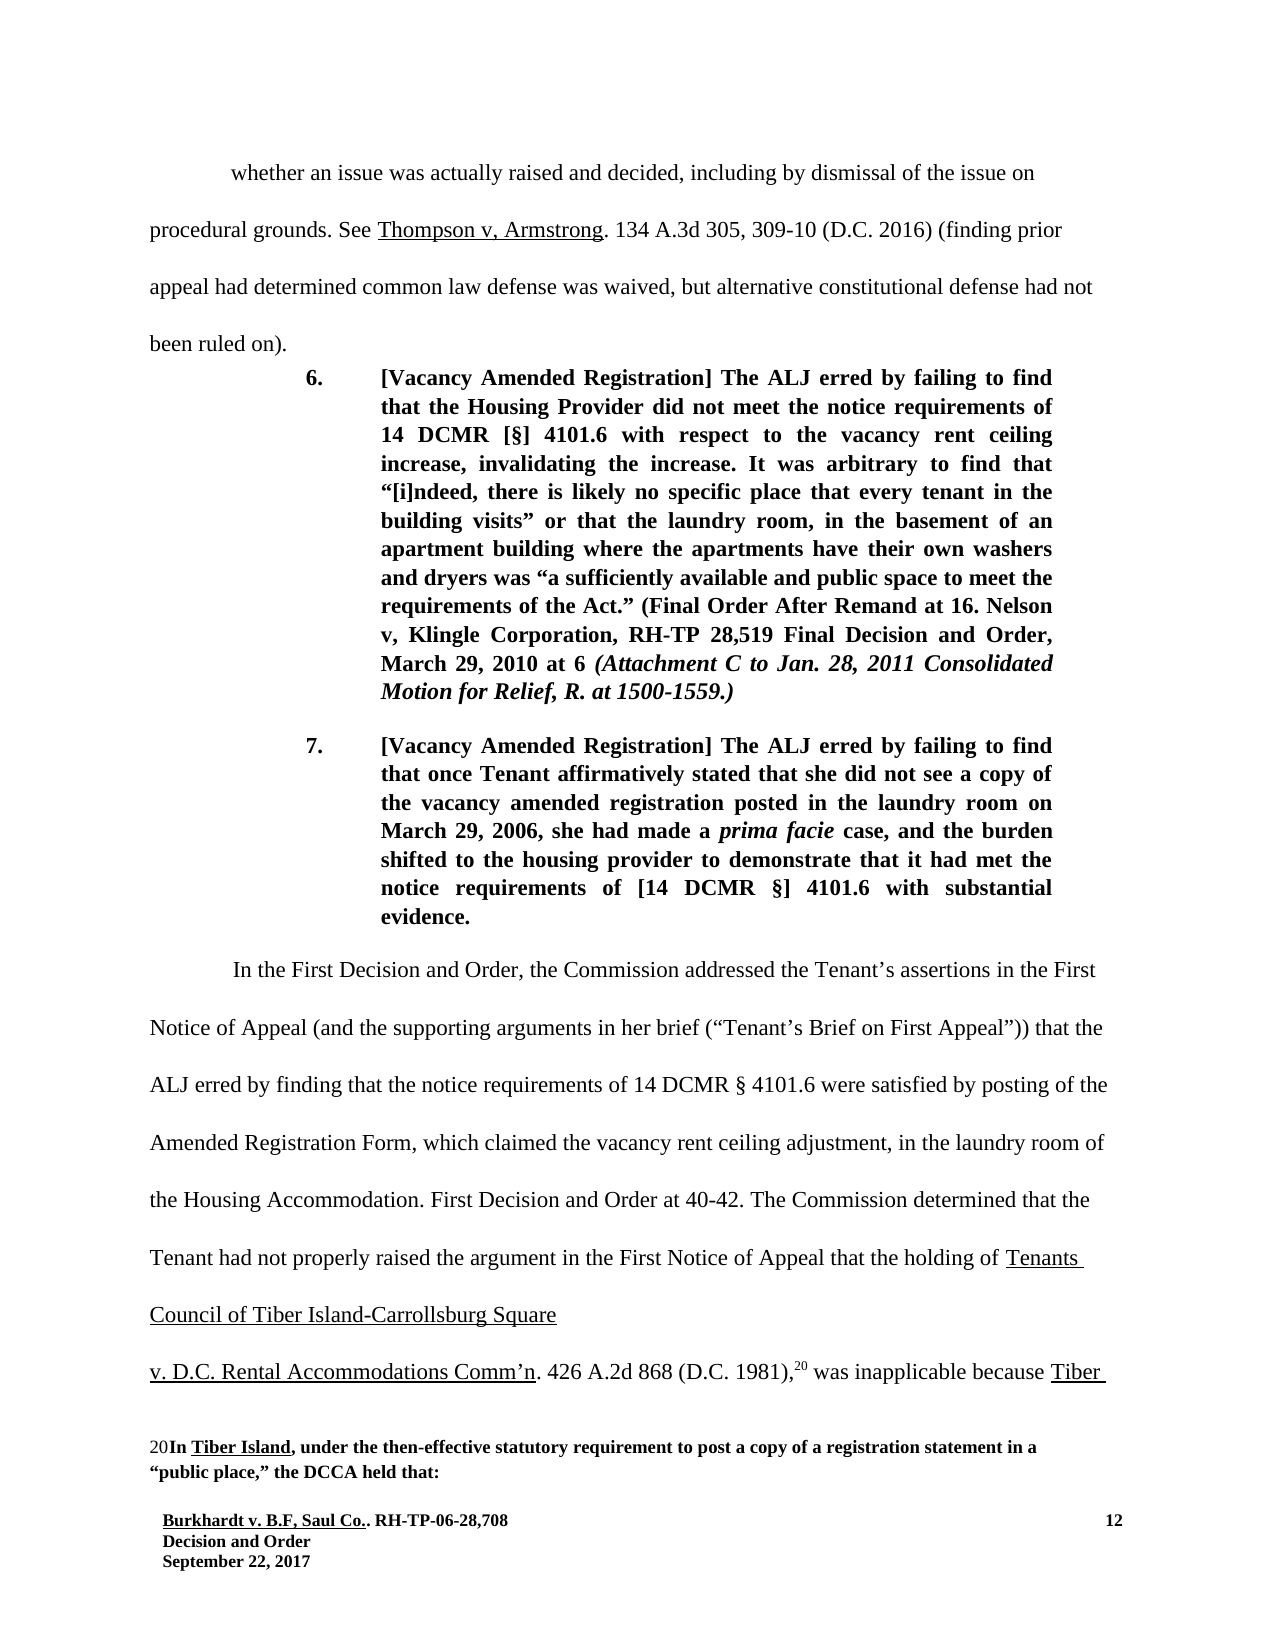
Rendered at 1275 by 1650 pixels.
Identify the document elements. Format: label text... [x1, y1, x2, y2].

text In the First Decision and Order, the Commission addressed the Tenant’s assertions in the First Notice of Appeal (and the supporting arguments in her brief (“Tenant’s Brief on First Appeal”)) that the ALJ erred by finding that the notice requirements of 14 DCMR § 4101.6 were satisfied by posting of the Amended Registration Form, which claimed the vacancy rent ceiling adjustment, in the laundry room of the Housing Accommodation. First Decision and Order at 40-42. The Commission determined that the Tenant had not properly raised the argument in the First Notice of Appeal that the holding of Tenants Council of Tiber Island-Carrollsburg Square [149, 932, 1124, 1334]
list [Vacancy Amended Registration] The ALJ erred by failing to find that the Housing Provider did not meet the notice requirements of 14 DCMR [§] 4101.6 with respect to the vacancy rent ceiling increase, invalidating the increase. It was arbitrary to find that “[i]ndeed, there is likely no specific place that every tenant in the building visits” or that the laundry room, in the basement of an apartment building where the apartments have their own washers and dryers was “a sufficiently available and public space to meet the requirements of the Act.” (Final Order After Remand at 16. Nelson v, Klingle Corporation, RH-TP 28,519 Final Decision and Order, March 29, 2010 at 6 (Attachment C to Jan. 28, 2011 Consolidated Motion for Relief, R. at 1500-1559.) [306, 363, 1053, 705]
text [149, 1334, 1124, 1391]
list [Vacancy Amended Registration] The ALJ erred by failing to find that once Tenant affirmatively stated that she did not see a copy of the vacancy amended registration posted in the laundry room on March 29, 2006, she had made a prima facie case, and the burden shifted to the housing provider to demonstrate that it had met the notice requirements of [14 DCMR §] 4101.6 with substantial evidence. [306, 730, 1053, 930]
text whether an issue was actually raised and decided, including by dismissal of the issue on procedural grounds. See Thompson v, Armstrong. 134 A.3d 305, 309-10 (D.C. 2016) (finding prior appeal had determined common law defense was waived, but alternative constitutional defense had not been ruled on). [149, 135, 1124, 363]
